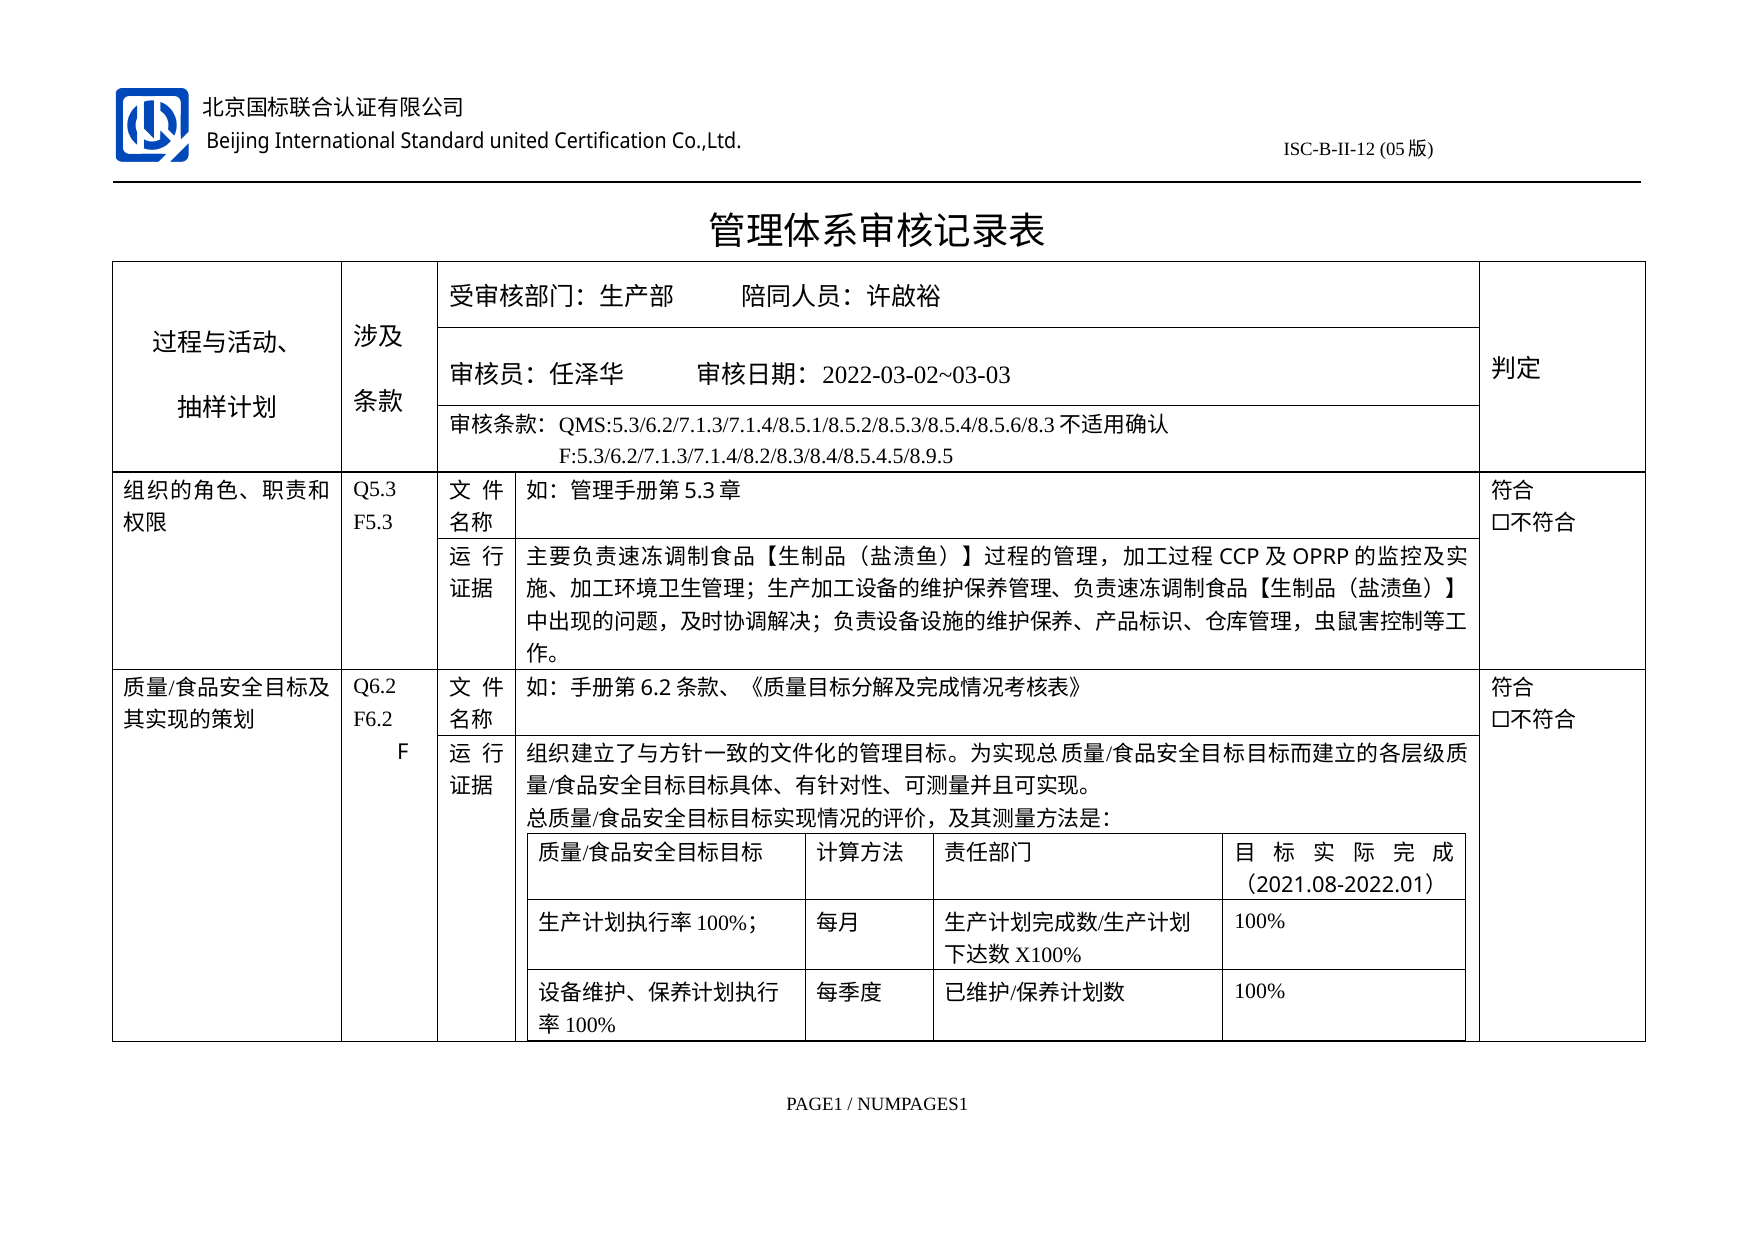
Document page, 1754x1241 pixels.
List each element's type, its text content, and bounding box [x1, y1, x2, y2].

table_header 判定 [1480, 262, 1645, 471]
table_header 受审核部门：生产部 陪同人员：许啟裕 [438, 262, 1479, 327]
table_header 过程与活动、 抽样计划 [113, 262, 341, 471]
table_cell 符合 不符合 [1480, 473, 1645, 668]
table_cell 审核条款：QMS:5.3/6.2/7.1.3/7.1.4/8.5.1/8.5.2/8.5.3/8.5.4/8.5.6/8.3不适用确认 F:5.3/6.2/7.1.3/7.1.4/8.2/8.3/8.4/8.5.4.5/8.9.5 [438, 406, 1479, 471]
table_cell 组织建立了与方针一致的文件化的管理目标。为实现总质量/食品安全目标目标而建立的各层级质量/食品安全目标目标具体、有针对性、可测量并且可实现。 总质量/食品安全目标目标实现情况的评价，及其测量方法是： 目标已实现， 目标没有实现的，组织在内部及时进行原因分析并采取了改进措施。 [516, 736, 1479, 1041]
table_cell Q5.3 F5.3 [342, 473, 437, 668]
table_cell 质量/食品安全目标及其实现的策划 [113, 670, 341, 1041]
text 管理体系审核记录表 [112, 196, 1641, 261]
table_cell 如：手册第6.2条款、《质量目标分解及完成情况考核表》 [516, 670, 1479, 734]
table_cell 审核员：任泽华 审核日期：2022-03-02~03-03 [438, 328, 1479, 405]
table_cell 文件名称 [438, 670, 515, 734]
picture [115, 88, 189, 162]
table_cell 运行证据 [438, 736, 515, 1041]
table_header 涉及 条款 [342, 262, 437, 471]
table_cell 如：管理手册第5.3章 [516, 473, 1479, 537]
table_cell 组织的角色、职责和权限 [113, 473, 341, 668]
table_cell Q6.2 F6.2 F [342, 670, 437, 1041]
table_cell 符合 不符合 [1480, 670, 1645, 1041]
table_cell 主要负责速冻调制食品【生制品（盐渍鱼）】过程的管理，加工过程CCP及OPRP的监控及实施、加工环境卫生管理；生产加工设备的维护保养管理、负责速冻调制食品【生制品（盐渍鱼）】中出现的问题，及时协调解决；负责设备设施的维护保养、产品标识、仓库管理，虫鼠害控制等工作。 [516, 539, 1479, 668]
table_cell 运行证据 [438, 539, 515, 668]
table_cell 文件名称 [438, 473, 515, 537]
